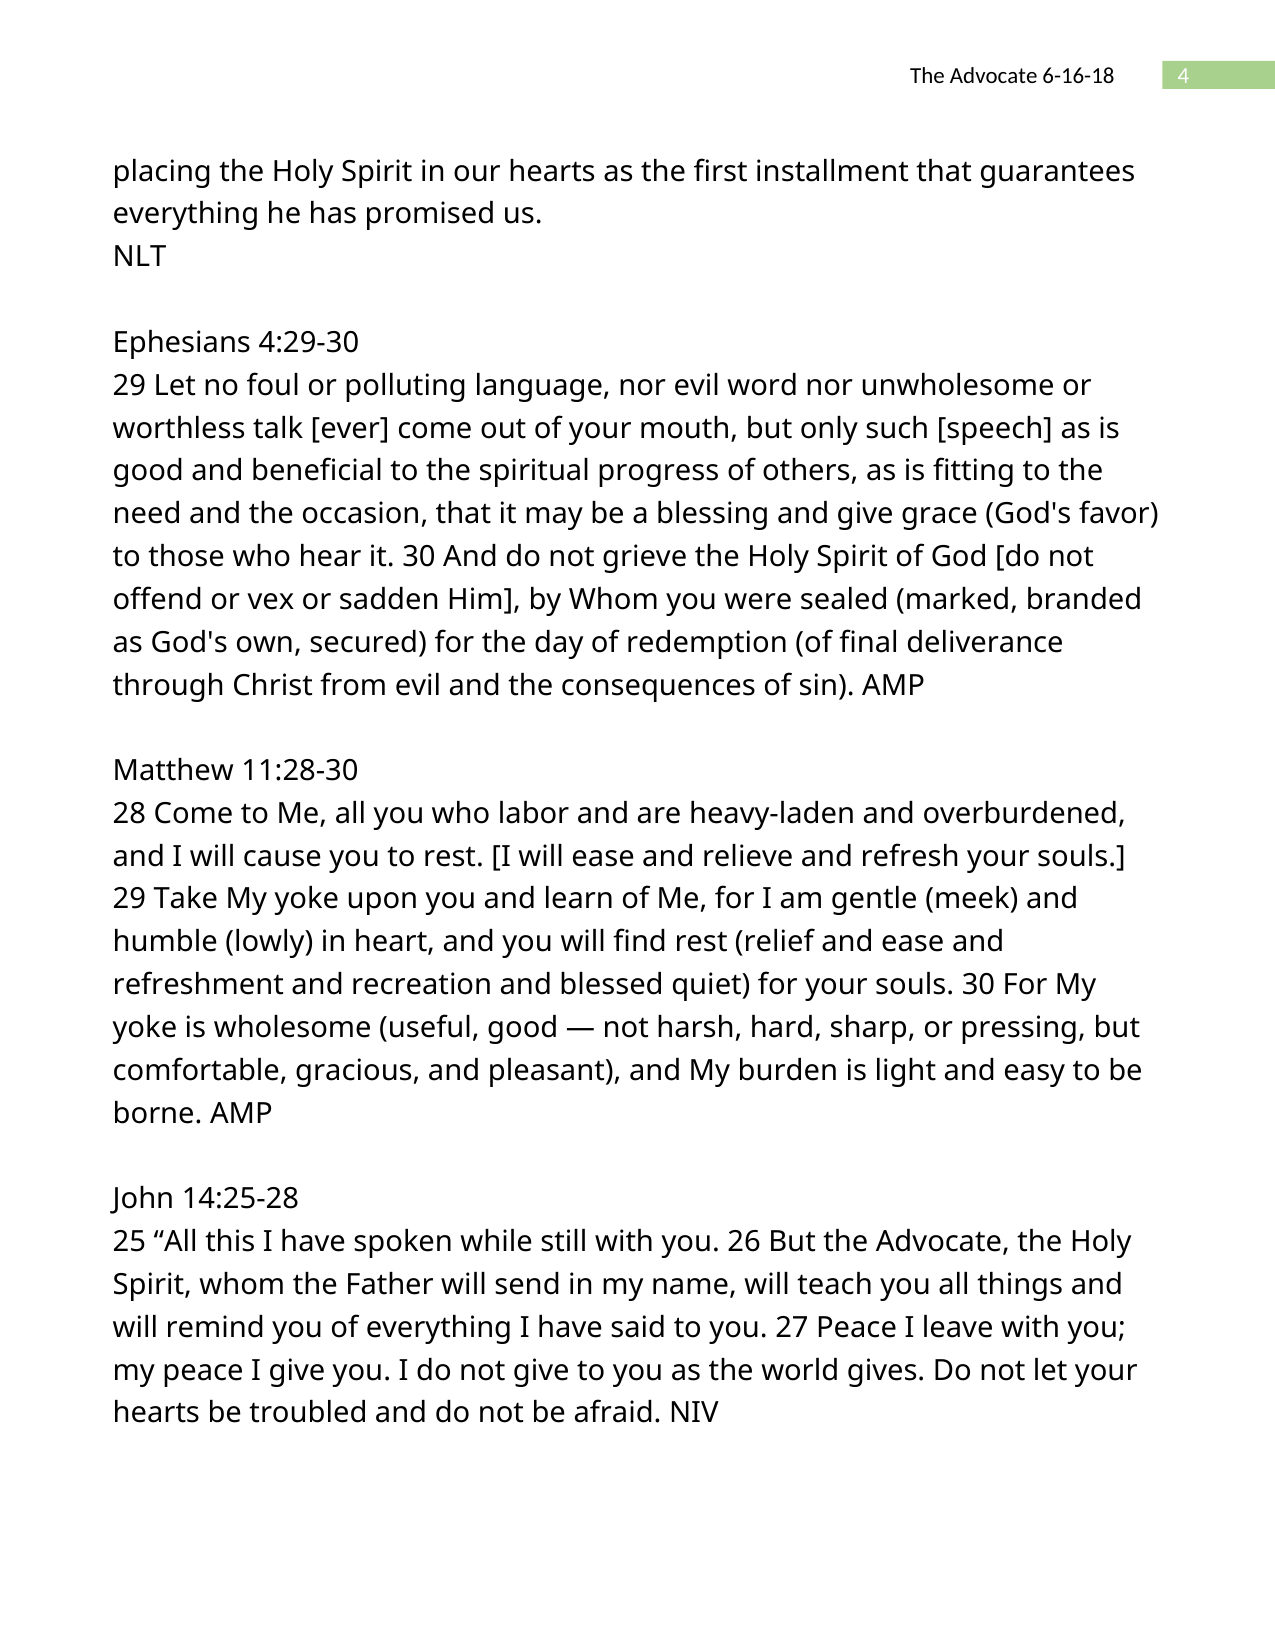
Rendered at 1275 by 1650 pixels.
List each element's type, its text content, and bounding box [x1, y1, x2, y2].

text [112, 150, 1162, 232]
text 28 Come to Me, all you who labor and are heavy-laden and overburdened, and I will cause you to rest. [I will ease and relieve and refresh your souls.] 29 Take My yoke upon you and learn of Me, for I am gentle (meek) and humble (lowly) in heart, and you will find rest (relief and ease and refreshment and recreation and blessed quiet) for your souls. 30 For My yoke is wholesome (useful, good — not harsh, hard, sharp, or pressing, but comfortable, gracious, and pleasant), and My burden is light and easy to be borne. AMP [112, 792, 1162, 1132]
text John 14:25-28 [112, 1177, 1162, 1217]
text Ephesians 4:29-30 [112, 321, 1162, 361]
text 29 Let no foul or polluting language, nor evil word nor unwholesome or worthless talk [ever] come out of your mouth, but only such [speech] as is good and beneficial to the spiritual progress of others, as is fitting to the need and the occasion, that it may be a blessing and give grace (God's favor) to those who hear it. 30 And do not grieve the Holy Spirit of God [do not offend or vex or sadden Him], by Whom you were sealed (marked, branded as God's own, secured) for the day of redemption (of final deliverance through Christ from evil and the consequences of sin). AMP [112, 364, 1162, 703]
text Matthew 11:28-30 [112, 749, 1162, 789]
text NLT [112, 236, 1162, 275]
text 25 “All this I have spoken while still with you. 26 But the Advocate, the Holy Spirit, whom the Father will send in my name, will teach you all things and will remind you of everything I have said to you. 27 Peace I leave with you; my peace I give you. I do not give to you as the world gives. Do not let your hearts be troubled and do not be afraid. NIV [112, 1220, 1162, 1431]
